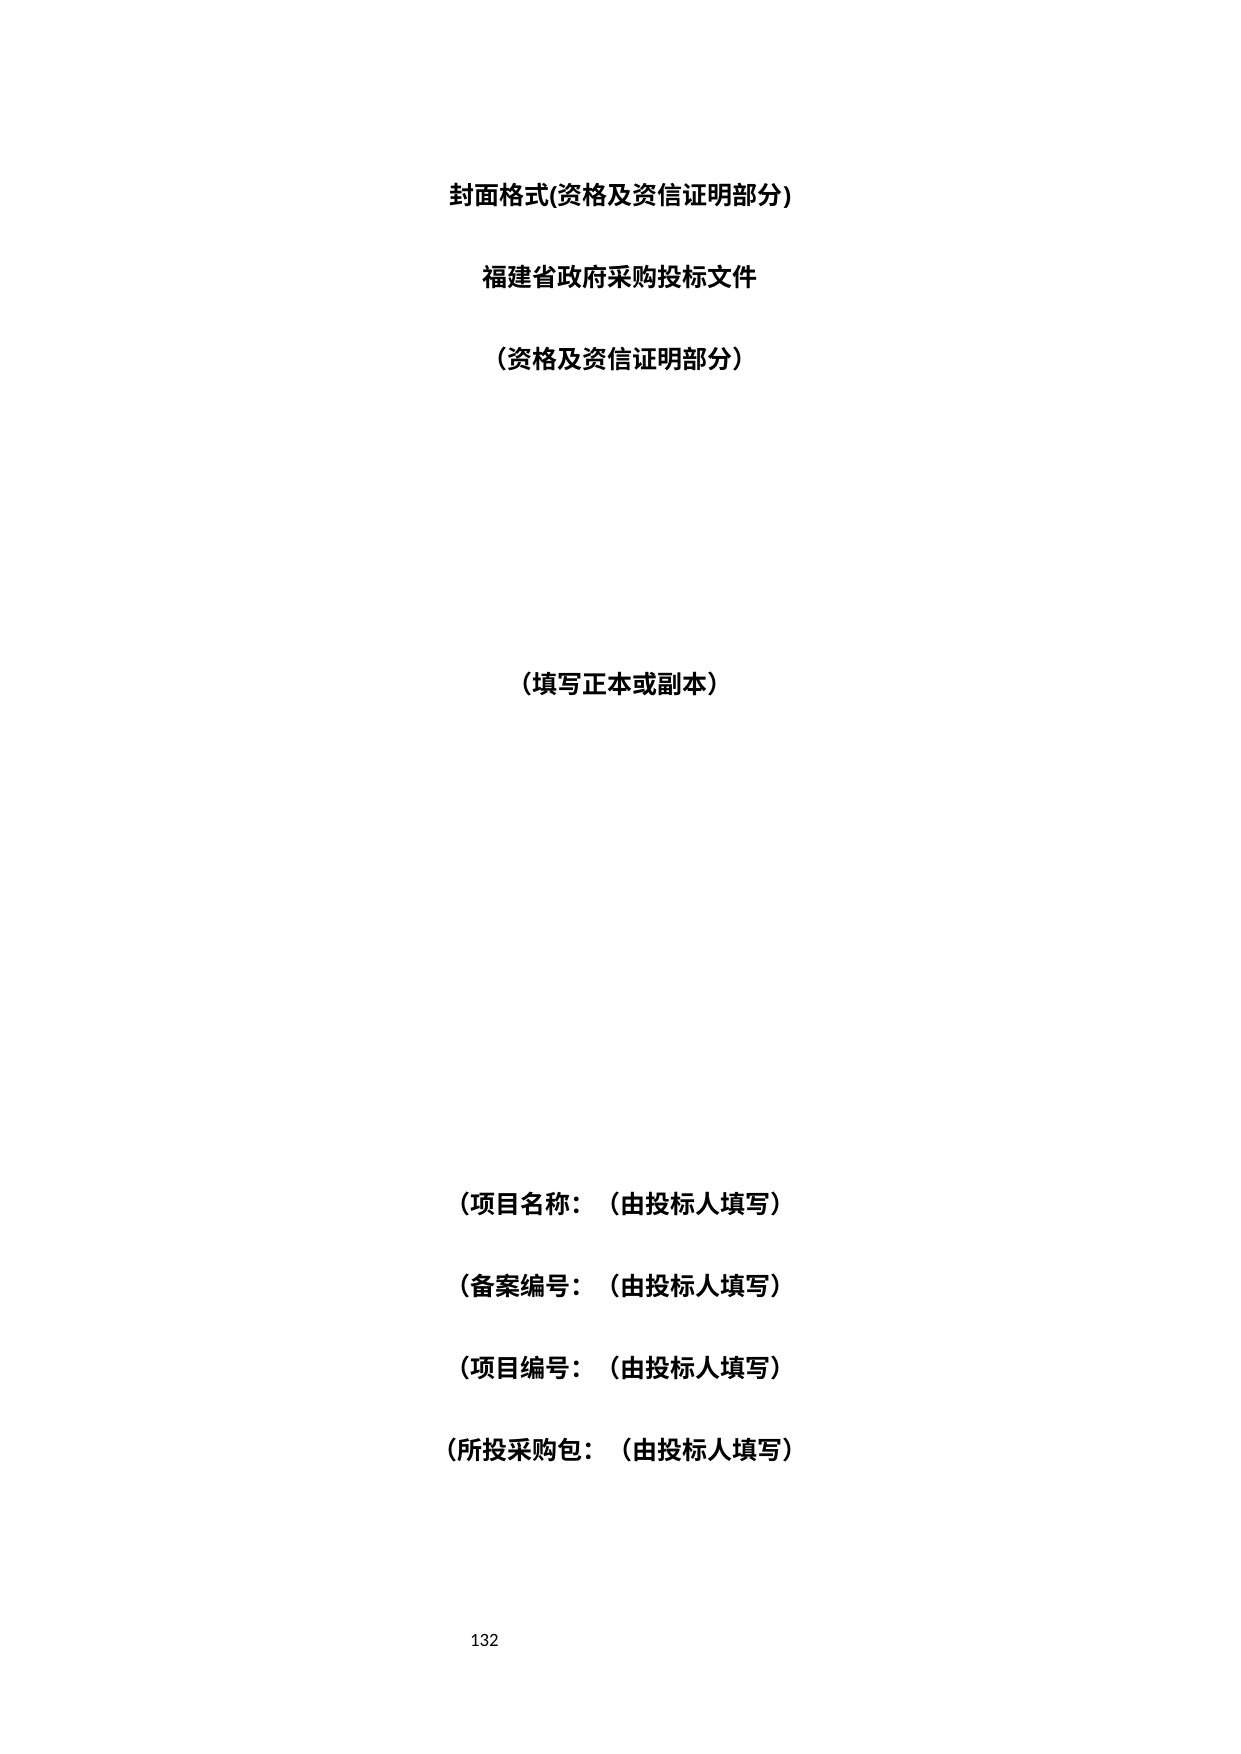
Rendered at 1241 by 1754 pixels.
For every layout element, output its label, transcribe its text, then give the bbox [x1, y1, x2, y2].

text （项目编号：（由投标人填写） [187, 1335, 1053, 1400]
text 封面格式(资格及资信证明部分) [187, 162, 1053, 227]
text （备案编号：（由投标人填写） [187, 1253, 1053, 1318]
text （资格及资信证明部分） [187, 326, 1053, 635]
text （所投采购包：（由投标人填写） [187, 1417, 1053, 1482]
text （填写正本或副本） [187, 651, 1053, 1155]
text 福建省政府采购投标文件 [187, 244, 1053, 309]
text （项目名称：（由投标人填写） [187, 1171, 1053, 1236]
